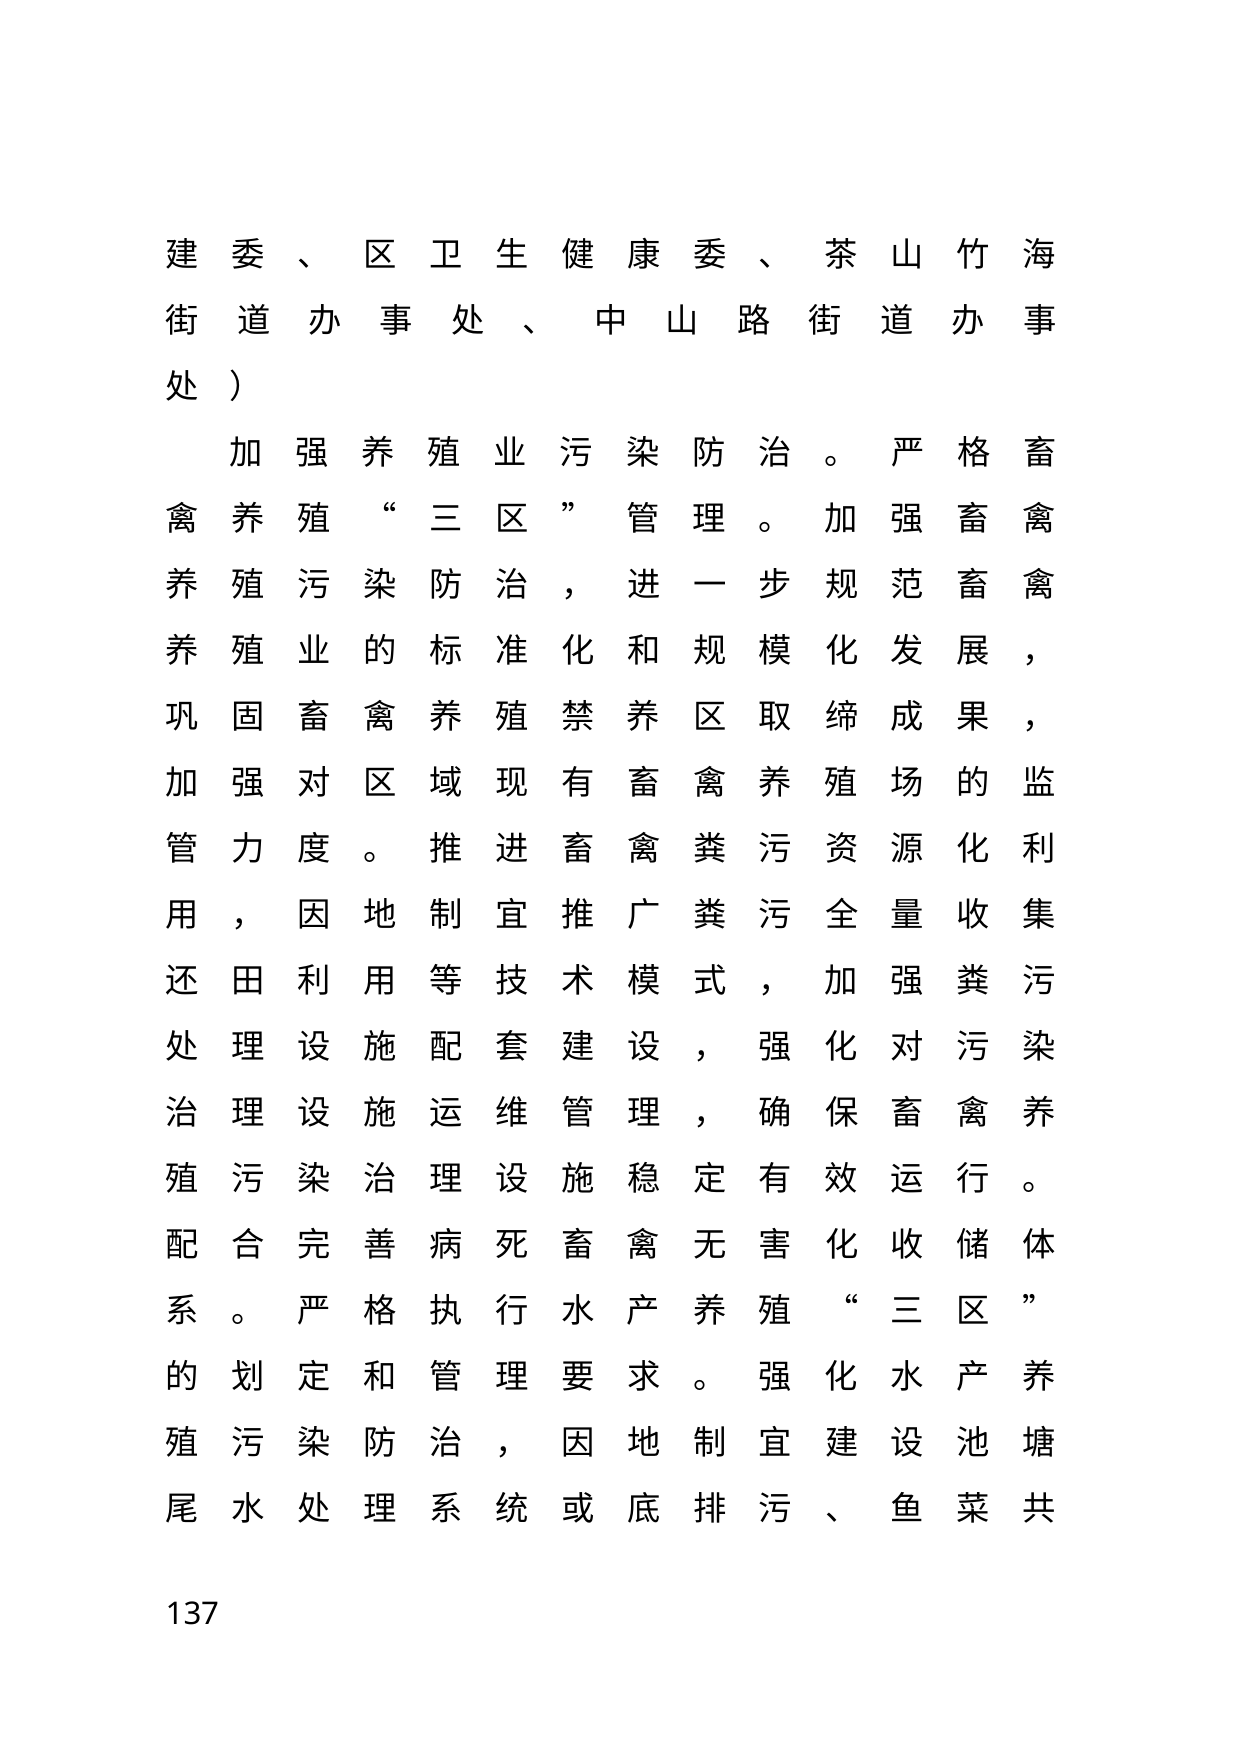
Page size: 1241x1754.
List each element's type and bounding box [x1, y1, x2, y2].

text [165, 417, 1087, 1539]
text [165, 218, 1087, 417]
